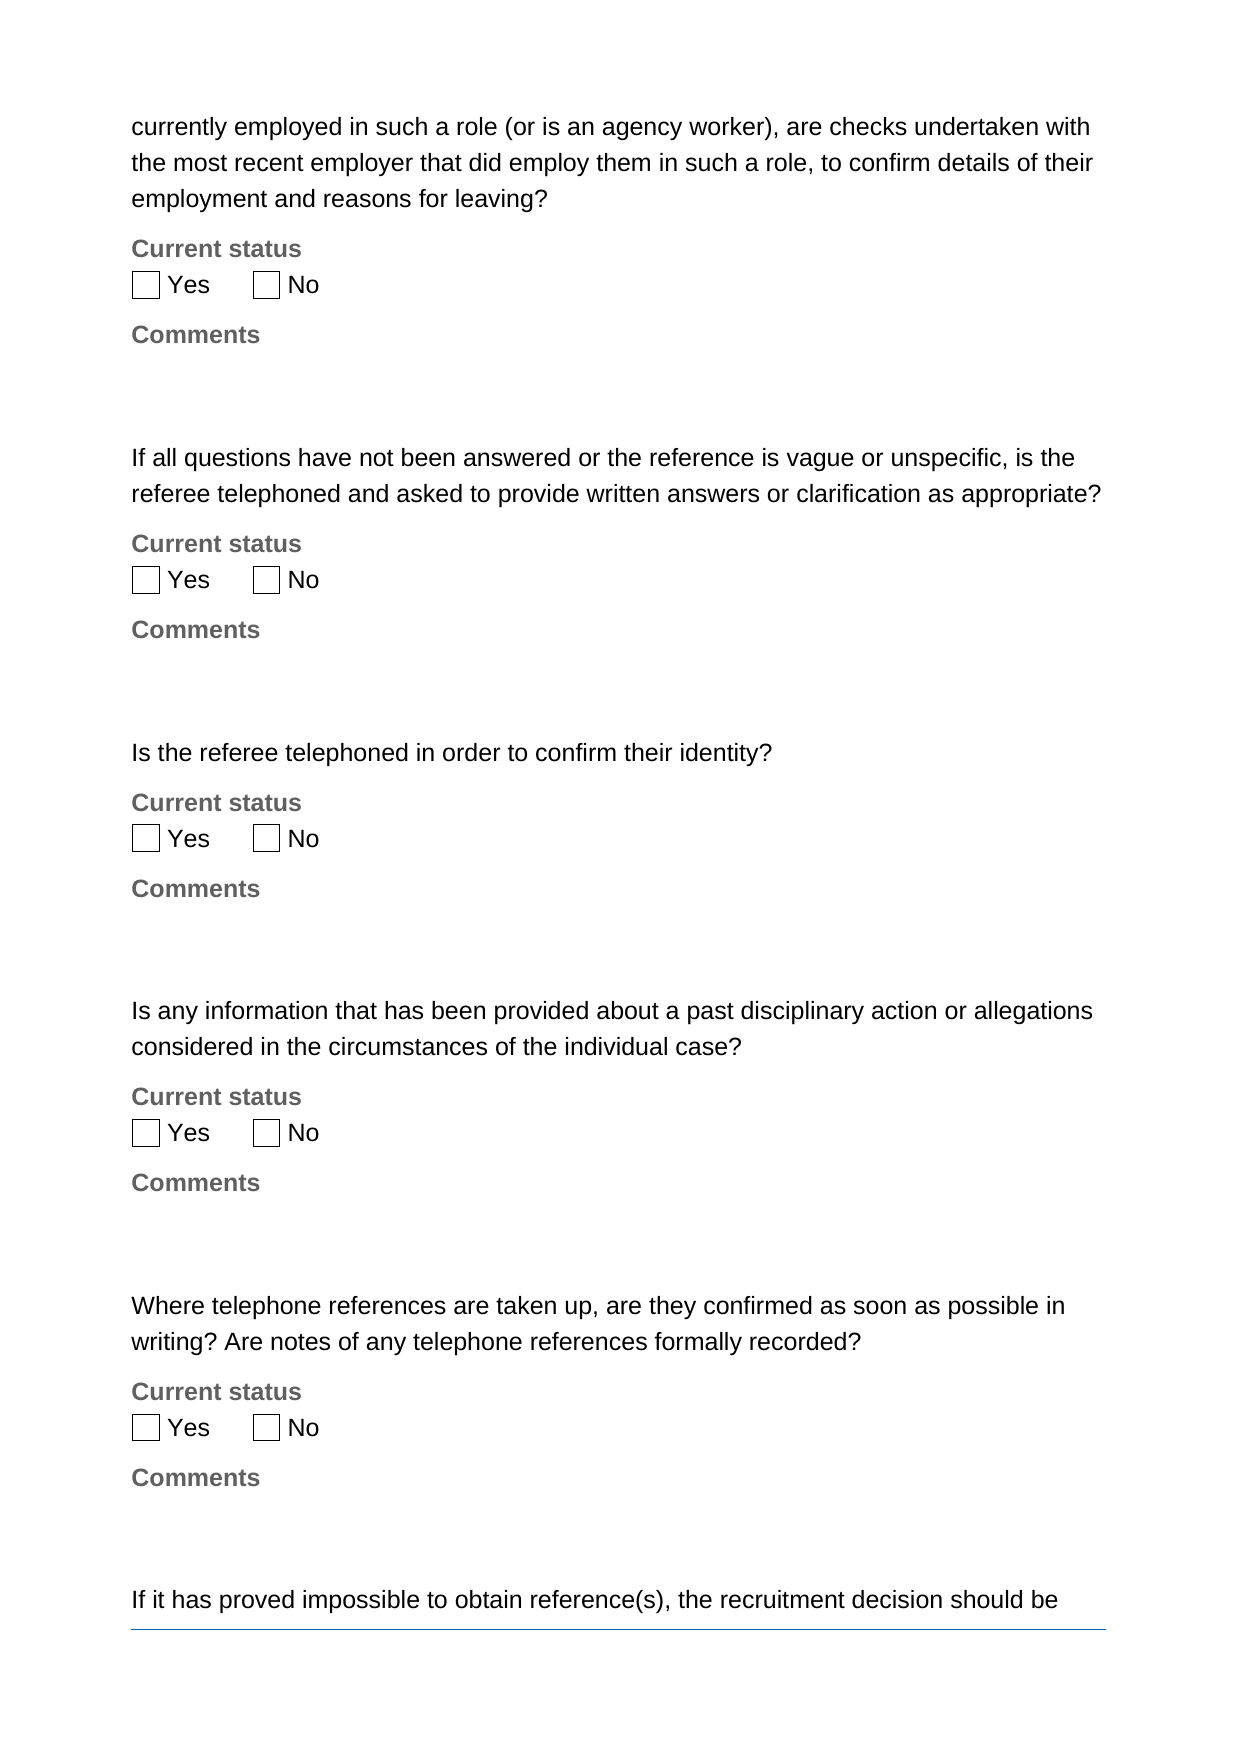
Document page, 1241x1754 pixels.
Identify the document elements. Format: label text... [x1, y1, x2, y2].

table_cell Current status Yes No [131, 788, 1106, 874]
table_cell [131, 1585, 1106, 1629]
table_cell Current status Yes No [131, 1082, 1106, 1168]
table_cell If all questions have not been answered or the reference is vague or unspecific, is the referee telephoned and asked to provide written answers or clarification as appropriate? [131, 443, 1106, 529]
table_cell Comments [131, 320, 1106, 443]
table_cell Current status Yes No [131, 529, 1106, 615]
table_cell Current status Yes No [131, 1377, 1106, 1463]
table_cell Comments [131, 1168, 1106, 1291]
table_cell Comments [131, 874, 1106, 996]
table_cell Is the referee telephoned in order to confirm their identity? [131, 738, 1106, 788]
table_cell Comments [131, 1463, 1106, 1585]
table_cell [131, 113, 1106, 234]
table_cell Is any information that has been provided about a past disciplinary action or allegations considered in the circumstances of the individual case? [131, 996, 1106, 1082]
table_cell Current status Yes No [131, 234, 1106, 320]
table_cell Comments [131, 615, 1106, 737]
table_cell Where telephone references are taken up, are they confirmed as soon as possible in writing? Are notes of any telephone references formally recorded? [131, 1291, 1106, 1377]
